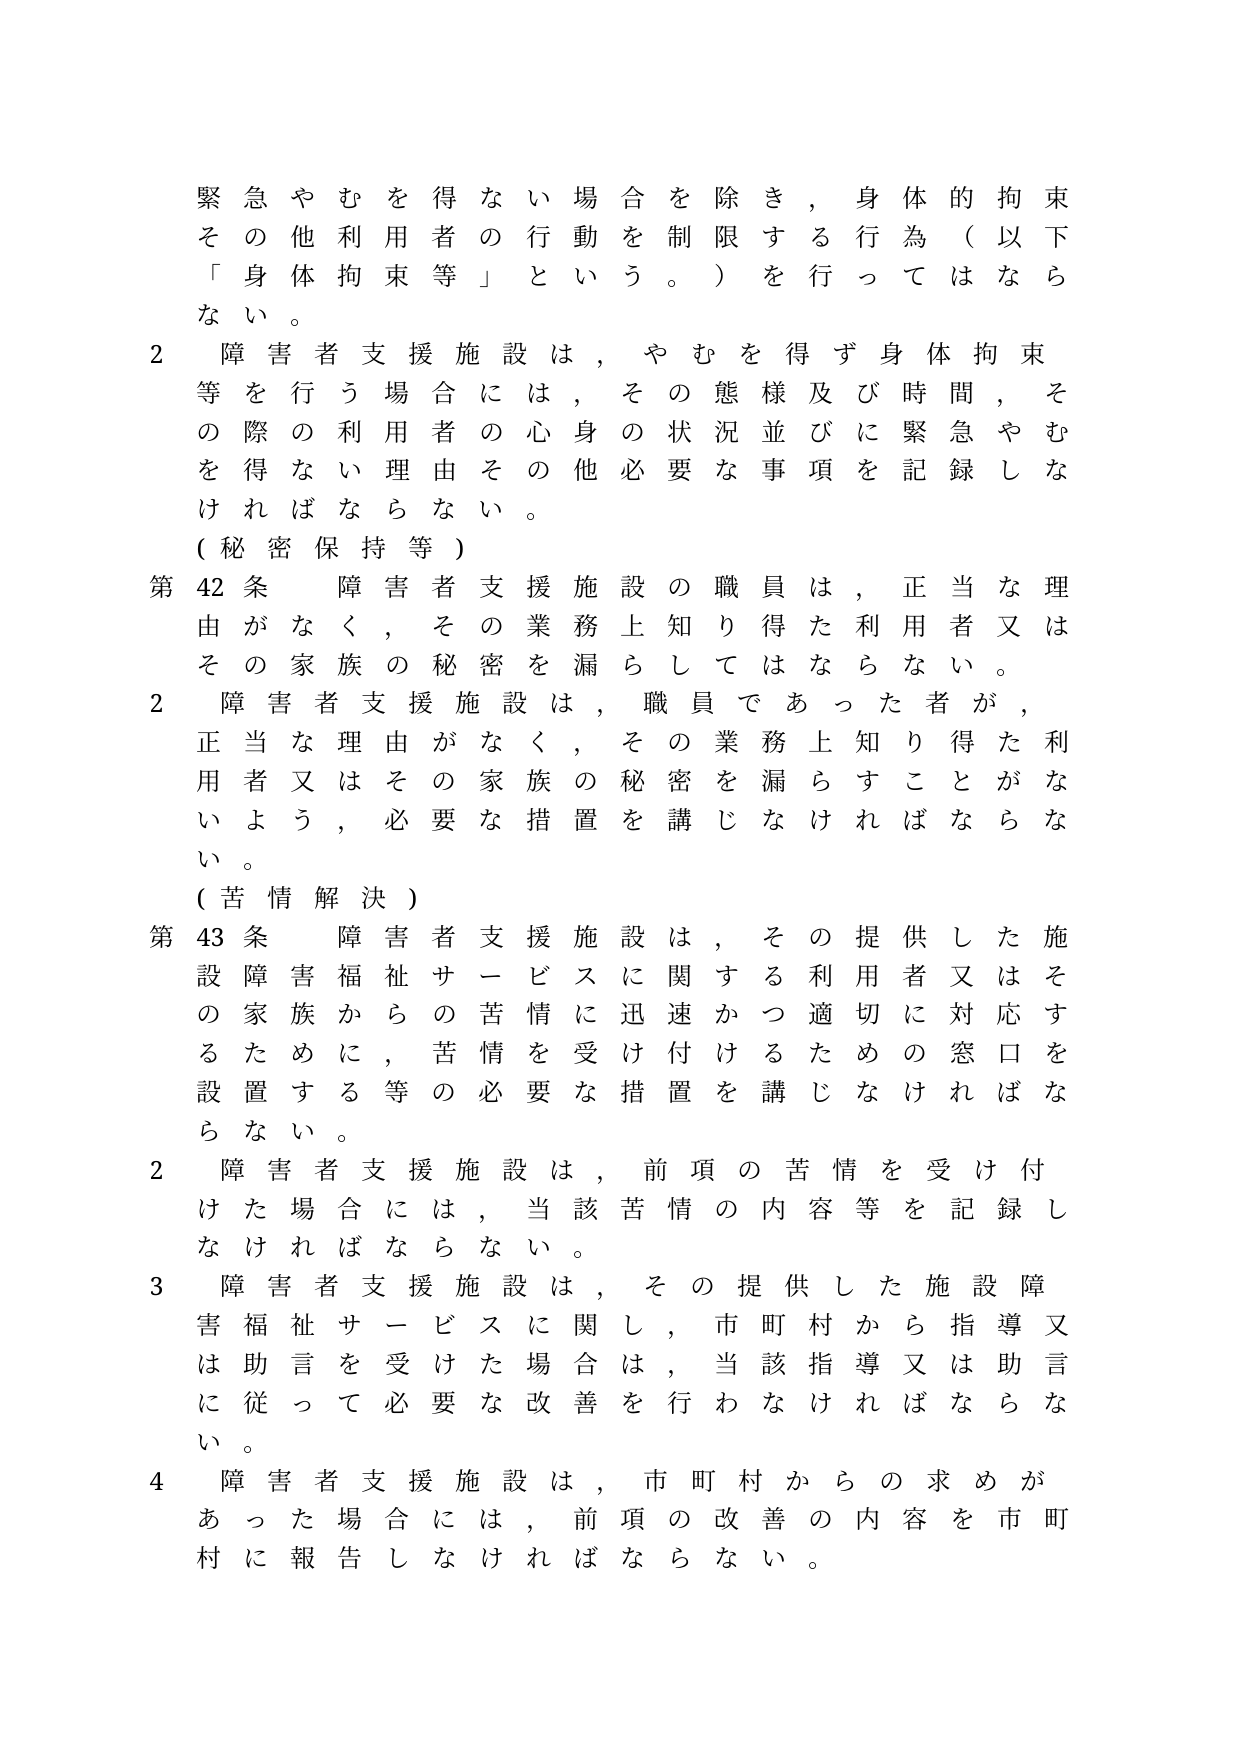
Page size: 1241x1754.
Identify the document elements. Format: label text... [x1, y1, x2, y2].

text 2 障害者支援施設は，前項の苦情を受け付けた場合には，当該苦情の内容等を記録しなければならない。 [149, 1149, 1091, 1266]
text 4 障害者支援施設は，市町村からの求めがあった場合には，前項の改善の内容を市町村に報告しなければならない。 [149, 1460, 1091, 1576]
text (秘密保持等) [174, 527, 1091, 566]
text 第43条 障害者支援施設は，その提供した施設障害福祉サービスに関する利用者又はその家族からの苦情に迅速かつ適切に対応するために，苦情を受け付けるための窓口を設置する等の必要な措置を講じなければならない。 [149, 916, 1091, 1149]
text (苦情解決) [174, 877, 1091, 916]
text 2 障害者支援施設は，やむを得ず身体拘束等を行う場合には，その態様及び時間，その際の利用者の心身の状況並びに緊急やむを得ない理由その他必要な事項を記録しなければならない。 [149, 333, 1091, 527]
text 2 障害者支援施設は，職員であった者が，正当な理由がなく，その業務上知り得た利用者又はその家族の秘密を漏らすことがないよう，必要な措置を講じなければならない。 [149, 683, 1091, 877]
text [149, 178, 1091, 333]
text 3 障害者支援施設は，その提供した施設障害福祉サービスに関し，市町村から指導又は助言を受けた場合は，当該指導又は助言に従って必要な改善を行わなければならない。 [149, 1266, 1091, 1460]
text 第42条 障害者支援施設の職員は，正当な理由がなく，その業務上知り得た利用者又はその家族の秘密を漏らしてはならない。 [149, 566, 1091, 683]
